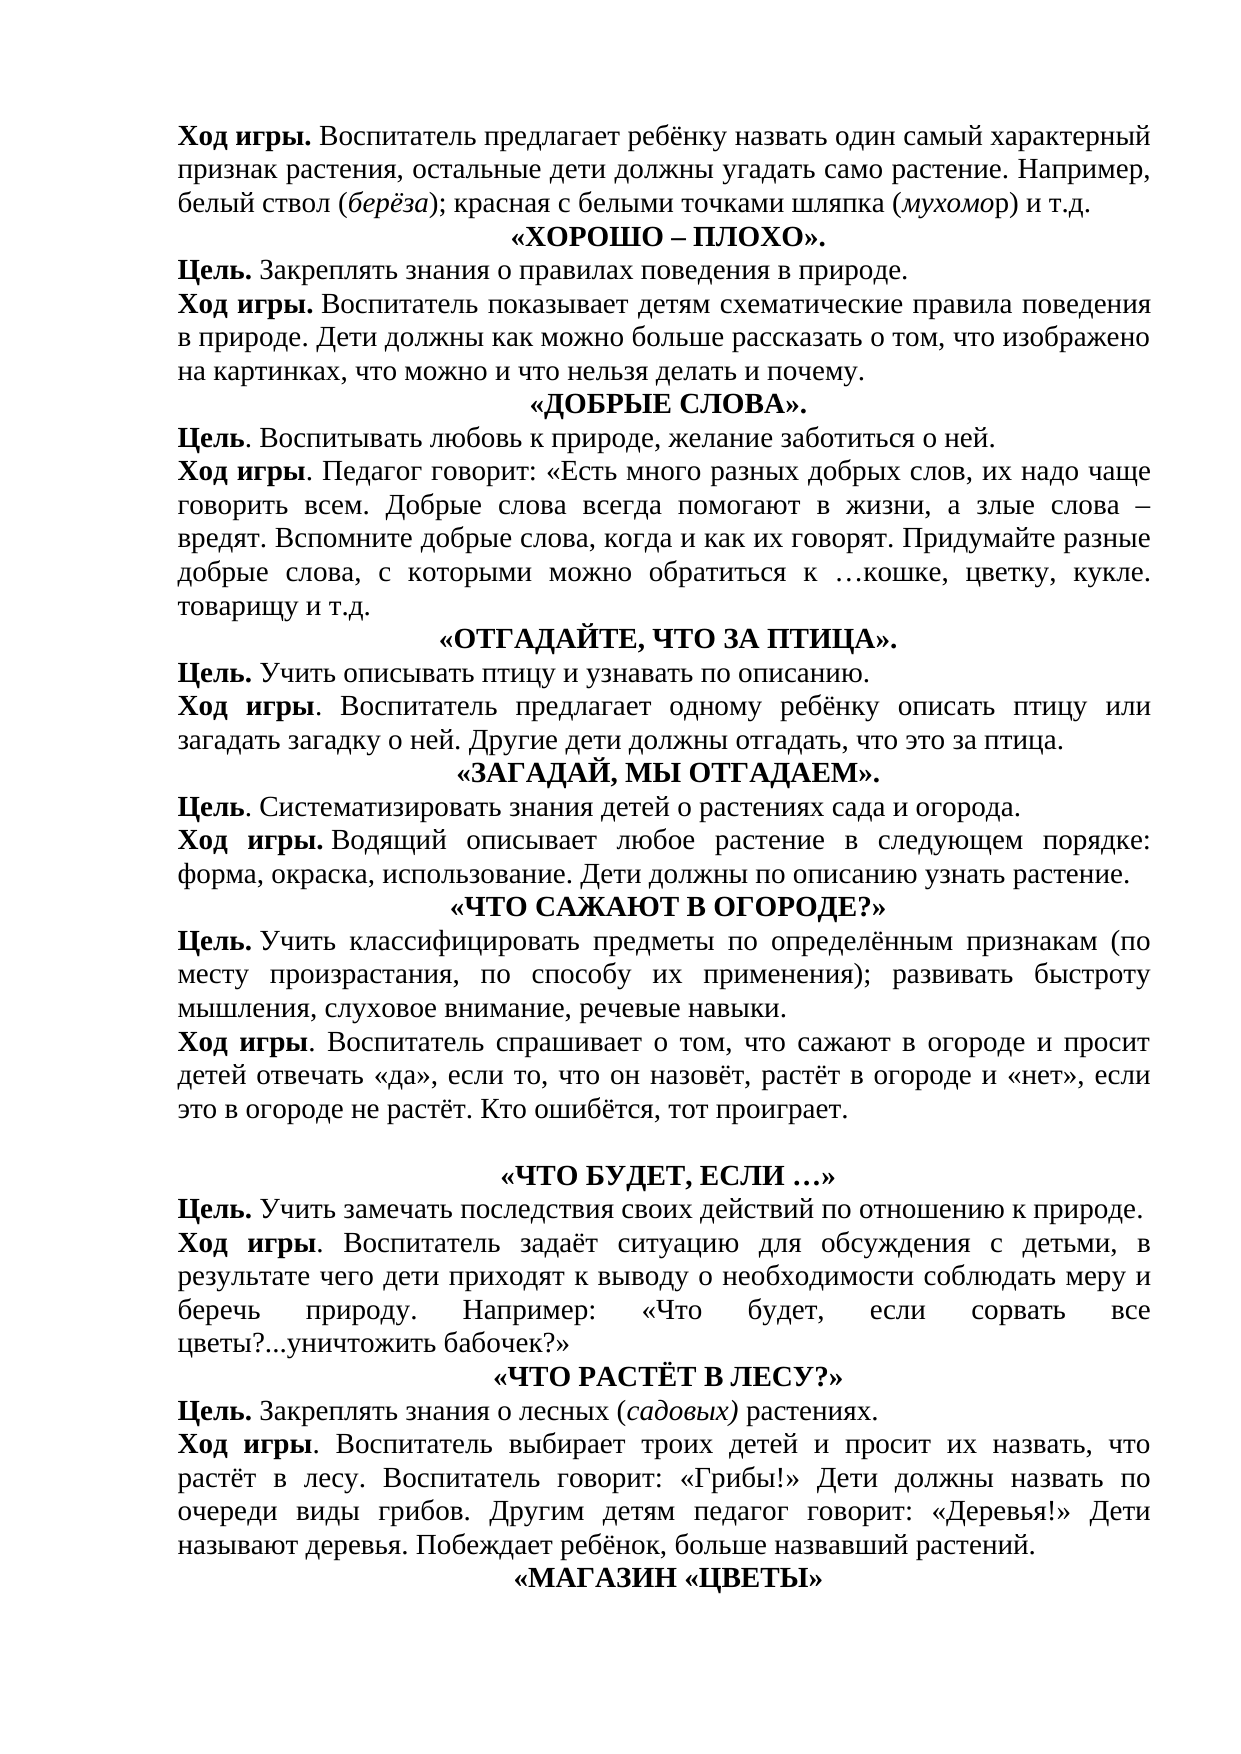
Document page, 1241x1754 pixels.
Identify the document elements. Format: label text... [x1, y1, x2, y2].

text «ЗАГАДАЙ, МЫ ОТГАДАЕМ». [177, 755, 1152, 789]
text «ЧТО РАСТЁТ В ЛЕСУ?» [177, 1359, 1152, 1393]
text Ход игры. Воспитатель спрашивает о том, что сажают в огороде и просит детей отвечать «да», если то, что он назовёт, растёт в огороде и «нет», если это в огороде не растёт. Кто ошибётся, тот проиграет. [177, 1024, 1152, 1124]
text «ЧТО САЖАЮТ В ОГОРОДЕ?» [177, 889, 1152, 923]
text Ход игры. Воспитатель выбирает троих детей и просит их назвать, что растёт в лесу. Воспитатель говорит: «Грибы!» Дети должны назвать по очереди виды грибов. Другим детям педагог говорит: «Деревья!» Дети называют деревья. Побеждает ребёнок, больше назвавший растений. [177, 1426, 1152, 1560]
text Ход игры. Воспитатель предлагает одному ребёнку описать птицу или загадать загадку о ней. Другие дети должны отгадать, что это за птица. [177, 688, 1152, 755]
text Цель. Систематизировать знания детей о растениях сада и огорода. [177, 789, 1152, 822]
text Ход игры. Воспитатель задаёт ситуацию для обсуждения с детьми, в результате чего дети приходят к выводу о необходимости соблюдать меру и беречь природу. Например: «Что будет, если сорвать все цветы?...уничтожить бабочек?» [177, 1225, 1152, 1359]
text «ЧТО БУДЕТ, ЕСЛИ …» [177, 1158, 1152, 1191]
text Ход игры. Педагог говорит: «Есть много разных добрых слов, их надо чаще говорить всем. Добрые слова всегда помогают в жизни, а злые слова – вредят. Вспомните добрые слова, когда и как их говорят. Придумайте разные добрые слова, с которыми можно обратиться к …кошке, цветку, кукле. товарищу и т.д. [177, 453, 1152, 621]
text Ход игры. Воспитатель предлагает ребёнку назвать один самый характерный признак растения, остальные дети должны угадать само растение. Например, белый ствол (берёза); красная с белыми точками шляпка (мухомор) и т.д. [177, 118, 1152, 219]
text Ход игры. Водящий описывает любое растение в следующем порядке: форма, окраска, использование. Дети должны по описанию узнать растение. [177, 822, 1152, 889]
text Цель. Закреплять знания о лесных (садовых) растениях. [177, 1393, 1152, 1426]
text Цель. Учить описывать птицу и узнавать по описанию. [177, 655, 1152, 688]
text Ход игры. Воспитатель показывает детям схематические правила поведения в природе. Дети должны как можно больше рассказать о том, что изображено на картинках, что можно и что нельзя делать и почему. [177, 286, 1152, 386]
text «МАГАЗИН «ЦВЕТЫ» [177, 1560, 1152, 1594]
text Цель. Учить замечать последствия своих действий по отношению к природе. [177, 1191, 1152, 1225]
text «ХОРОШО – ПЛОХО». [177, 219, 1152, 252]
text Цель. Учить классифицировать предметы по определённым признакам (по месту произрастания, по способу их применения); развивать быстроту мышления, слуховое внимание, речевые навыки. [177, 923, 1152, 1024]
text «ДОБРЫЕ СЛОВА». [177, 386, 1152, 420]
text Цель. Закреплять знания о правилах поведения в природе. [177, 252, 1152, 286]
text Цель. Воспитывать любовь к природе, желание заботиться о ней. [177, 420, 1152, 453]
text «ОТГАДАЙТЕ, ЧТО ЗА ПТИЦА». [177, 621, 1152, 655]
